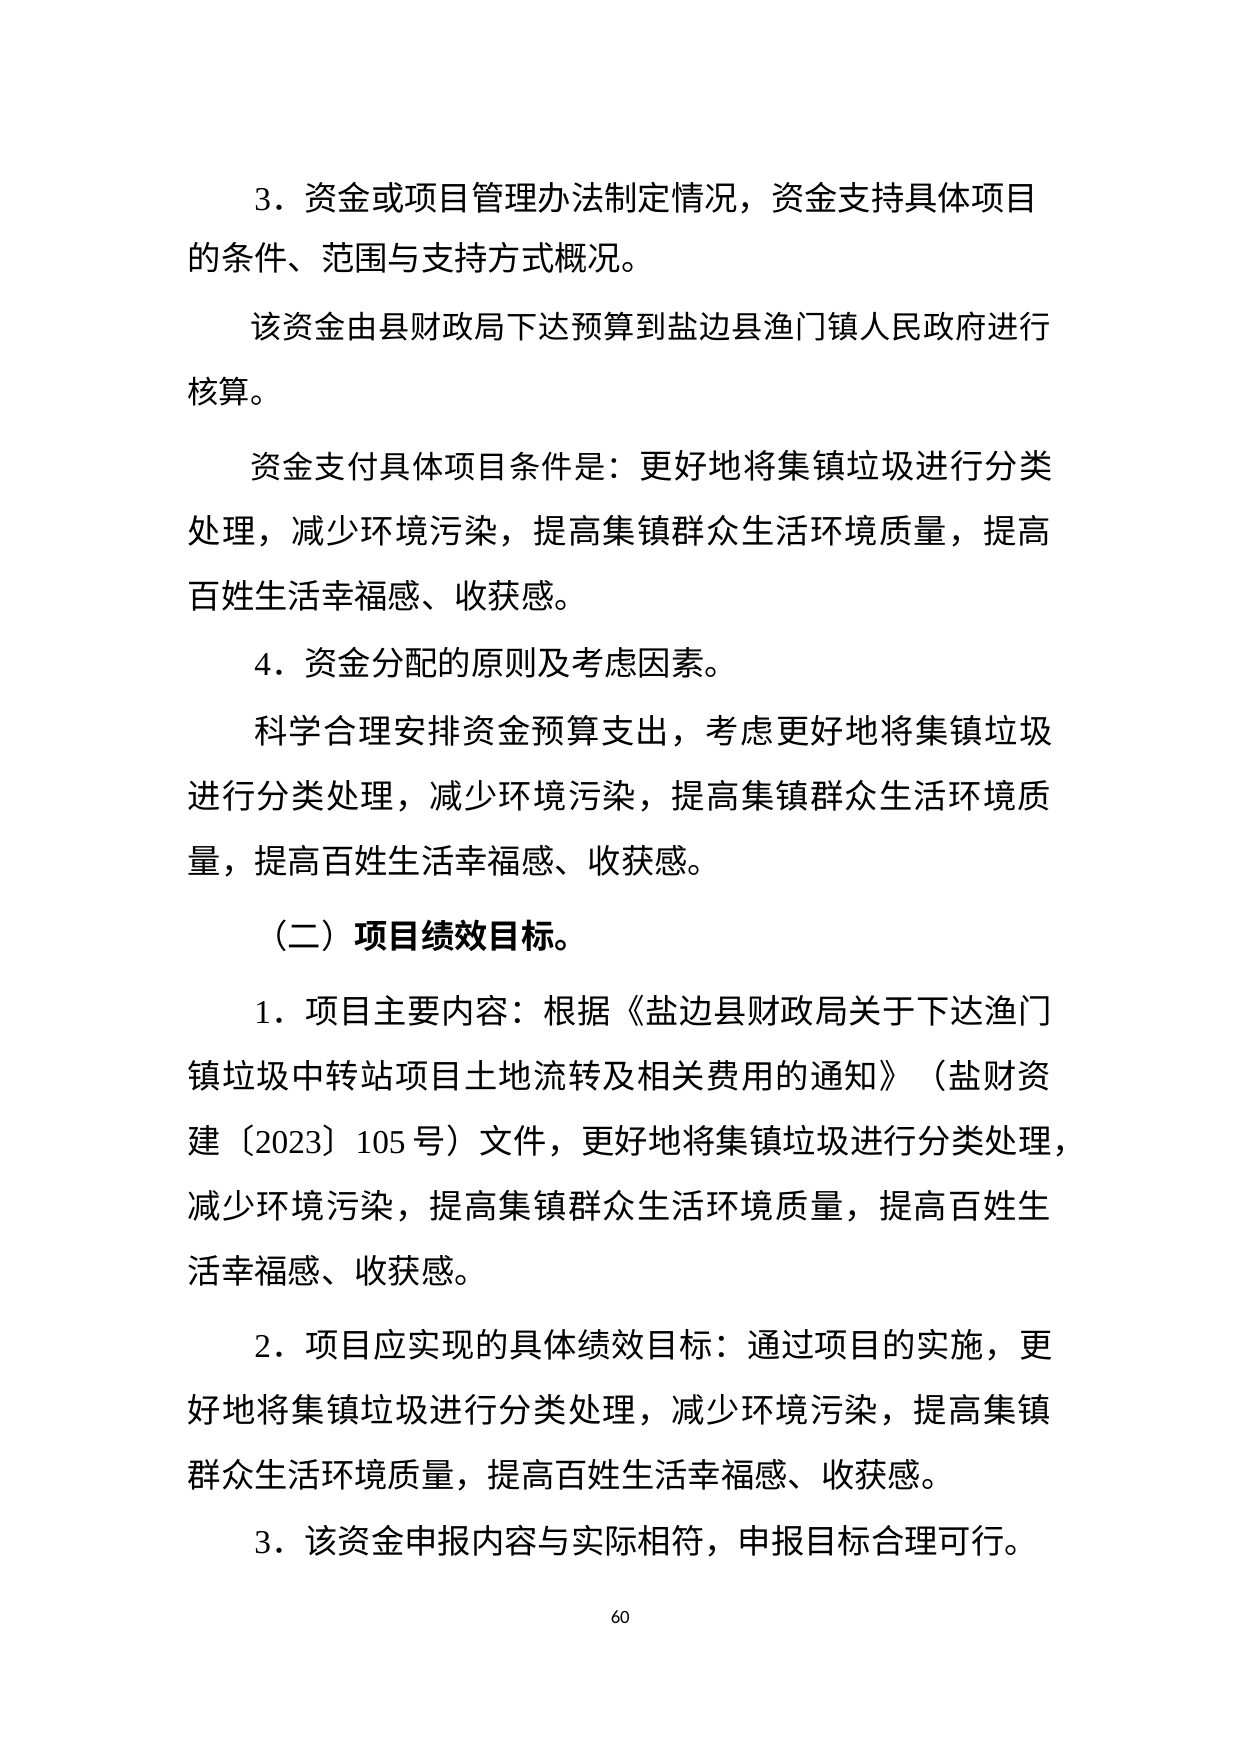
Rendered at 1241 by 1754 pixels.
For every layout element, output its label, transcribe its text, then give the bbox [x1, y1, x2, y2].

text 该资金由县财政局下达预算到盐边县渔门镇人民政府进行核算。 [187, 292, 1053, 422]
text 3．该资金申报内容与实际相符，申报目标合理可行。 [187, 1506, 1053, 1566]
text 1．项目主要内容：根据《盐边县财政局关于下达渔门镇垃圾中转站项目土地流转及相关费用的通知》（盐财资建〔2023〕105号）文件，更好地将集镇垃圾进行分类处理，减少环境污染，提高集镇群众生活环境质量，提高百姓生活幸福感、收获感。 [187, 976, 1053, 1301]
text 资金支付具体项目条件是：更好地将集镇垃圾进行分类处理，减少环境污染，提高集镇群众生活环境质量，提高百姓生活幸福感、收获感。 [187, 432, 1053, 627]
text 2．项目应实现的具体绩效目标：通过项目的实施，更好地将集镇垃圾进行分类处理，减少环境污染，提高集镇群众生活环境质量，提高百姓生活幸福感、收获感。 [187, 1311, 1053, 1506]
text 4．资金分配的原则及考虑因素。 [187, 627, 1053, 687]
text （二）项目绩效目标。 [187, 901, 1053, 966]
text 3．资金或项目管理办法制定情况，资金支持具体项目的条件、范围与支持方式概况。 [187, 162, 1053, 282]
text 科学合理安排资金预算支出，考虑更好地将集镇垃圾进行分类处理，减少环境污染，提高集镇群众生活环境质量，提高百姓生活幸福感、收获感。 [187, 697, 1053, 892]
